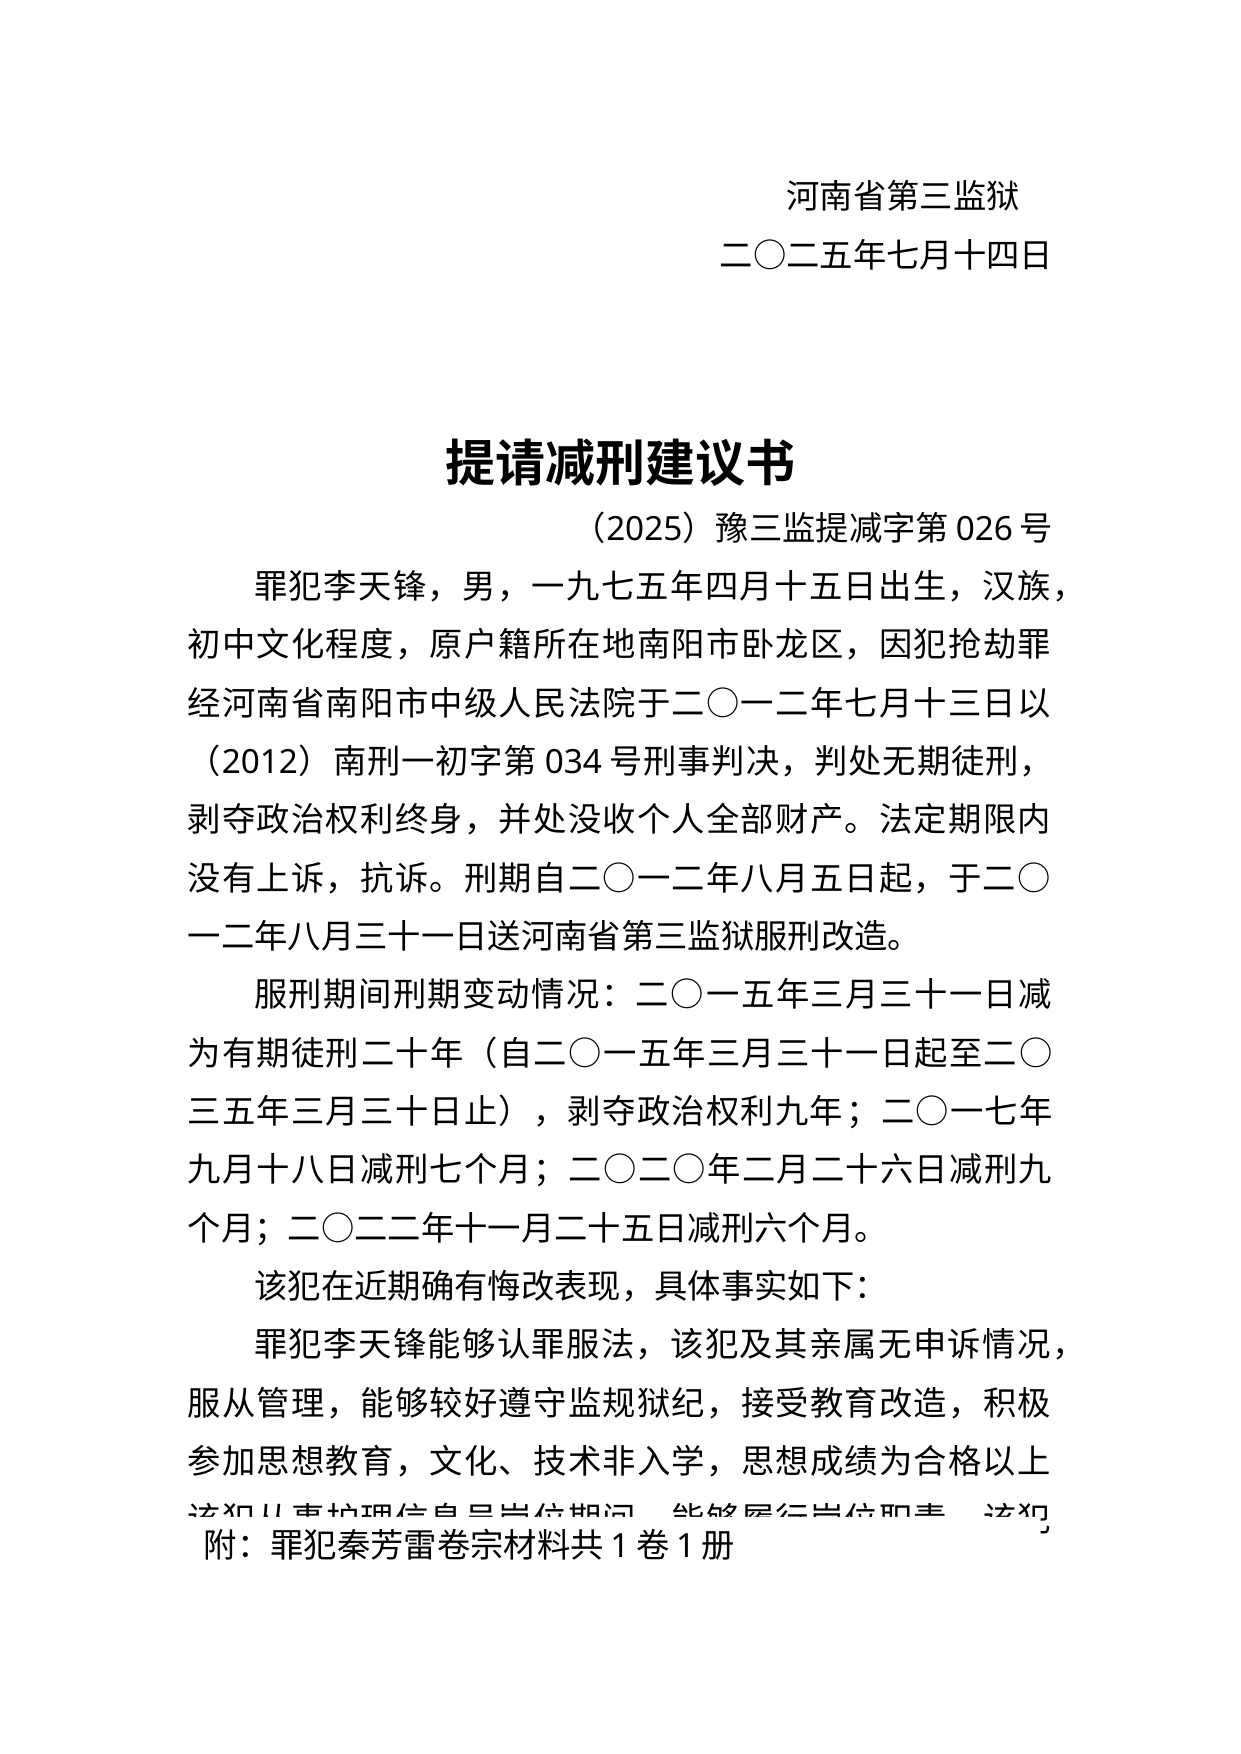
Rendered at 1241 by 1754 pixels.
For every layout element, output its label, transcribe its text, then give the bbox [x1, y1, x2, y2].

text 服刑期间刑期变动情况：二○一五年三月三十一日减为有期徒刑二十年（自二○一五年三月三十一日起至二○三五年三月三十日止），剥夺政治权利九年；二○一七年九月十八日减刑七个月；二○二○年二月二十六日减刑九个月；二○二二年十一月二十五日减刑六个月。 [187, 960, 1053, 1252]
text 二○二五年七月十四日 [187, 220, 1053, 279]
text 该犯在近期确有悔改表现，具体事实如下： [187, 1252, 1053, 1310]
text 罪犯李天锋，男，一九七五年四月十五日出生，汉族，初中文化程度，原户籍所在地南阳市卧龙区，因犯抢劫罪经河南省南阳市中级人民法院于二○一二年七月十三日以（2012）南刑一初字第034号刑事判决，判处无期徒刑，剥夺政治权利终身，并处没收个人全部财产。法定期限内没有上诉，抗诉。刑期自二○一二年八月五日起，于二○一二年八月三十一日送河南省第三监狱服刑改造。 [187, 552, 1053, 960]
text 河南省第三监狱 [187, 162, 1019, 220]
text （2025）豫三监提减字第026号 [187, 493, 1053, 552]
text 提请减刑建议书 [187, 435, 1053, 493]
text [187, 1310, 1053, 1543]
